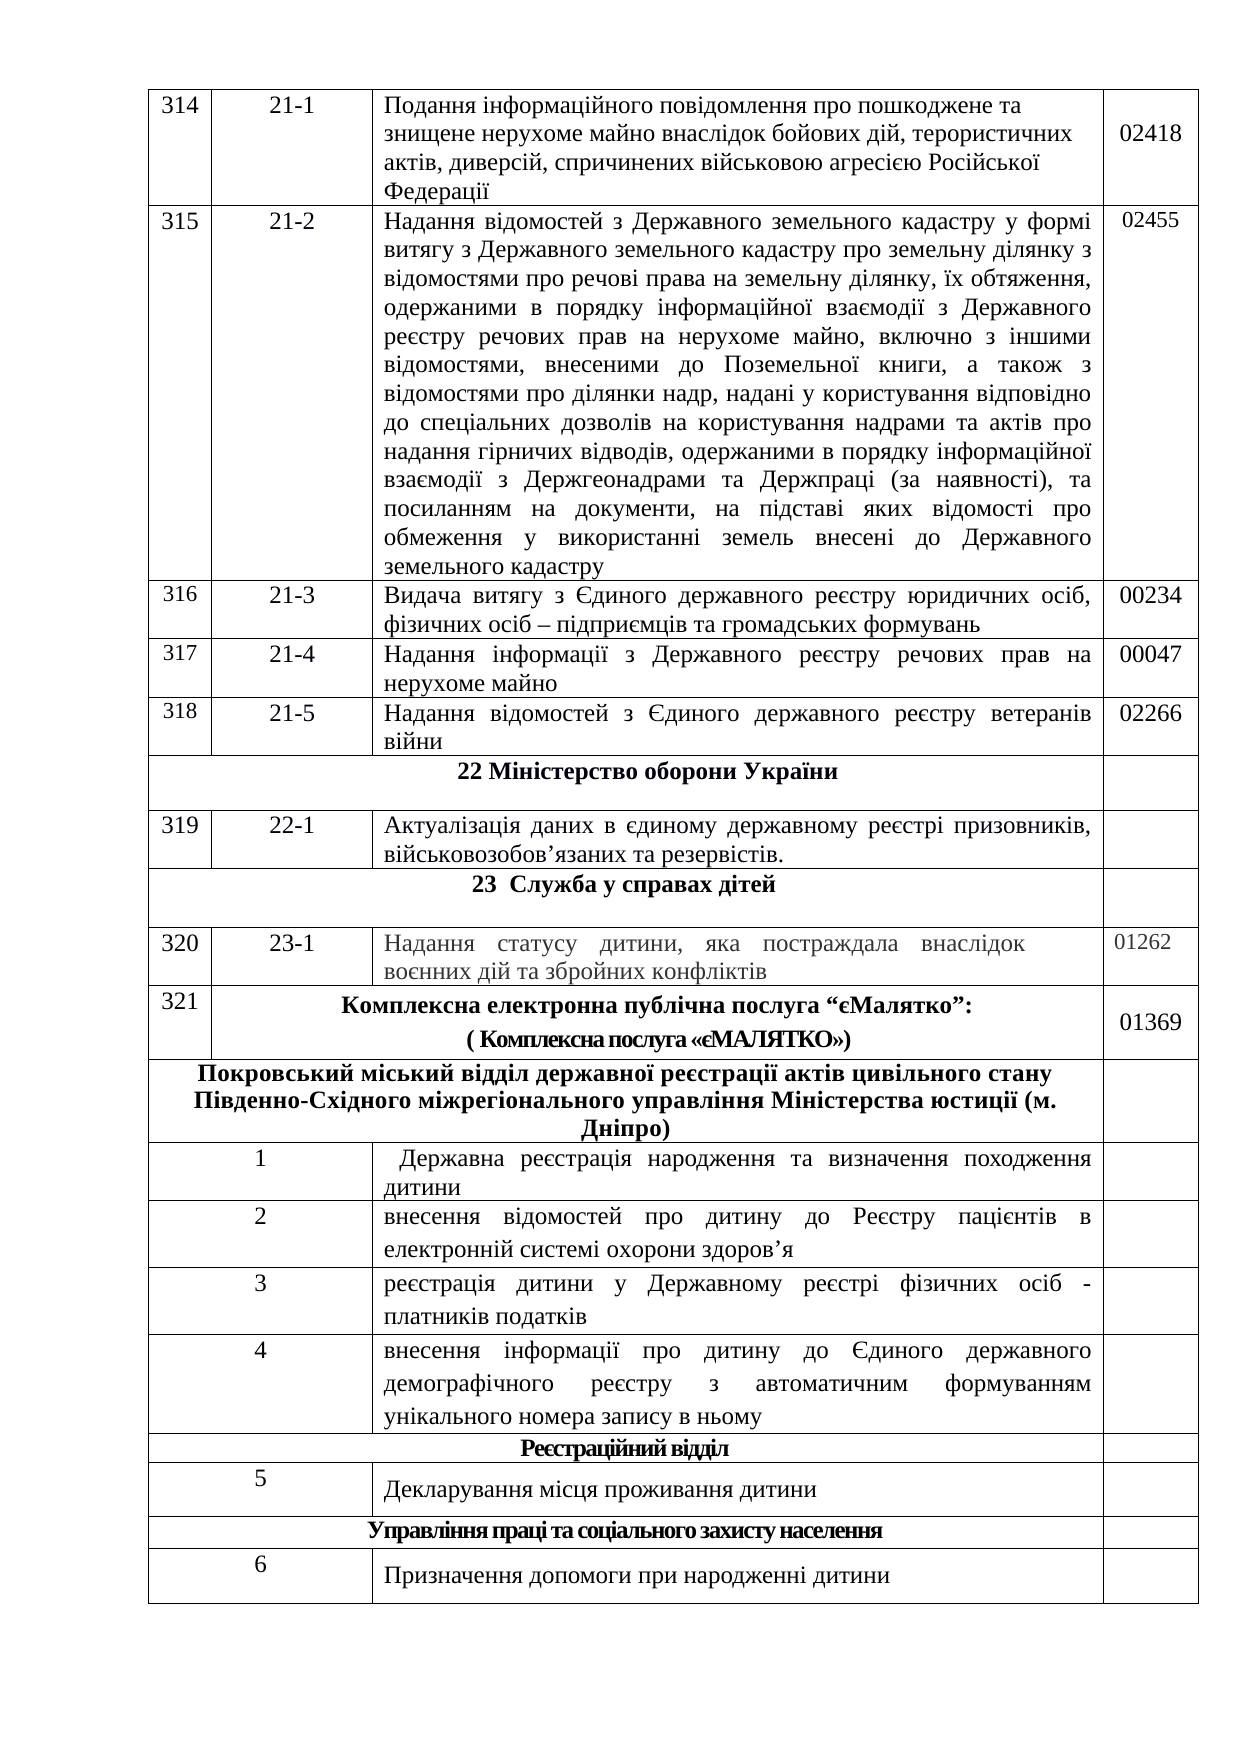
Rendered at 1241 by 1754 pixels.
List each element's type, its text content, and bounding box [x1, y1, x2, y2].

table_cell 1 [149, 1143, 372, 1200]
table_cell 2 [149, 1201, 372, 1267]
table_cell [1104, 756, 1198, 809]
table_cell Призначення допомоги при народженні дитини [373, 1549, 1103, 1603]
table_cell Надання відомостей з Державного земельного кадастру у формі витягу з Державного земельного кадастру про земельну ділянку з відомостями про речові права на земельну ділянку, їх обтяження, одержаними в порядку інформаційної взаємодії з Державного реєстру речових прав на нерухоме майно, включно з іншими відомостями, внесеними до Поземельної книги, а також з відомостями про ділянки надр, надані у користування відповідно до спеціальних дозволів на користування надрами та актів про надання гірничих відводів, одержаними в порядку інформаційної взаємодії з Держгеонадрами та Держпраці (за наявності), та посиланням на документи, на підставі яких відомості про обмеження у використанні земель внесені до Державного земельного кадастру [373, 206, 1103, 579]
table_cell [1104, 869, 1198, 927]
table_cell 5 [149, 1463, 372, 1516]
table_cell Реєстраційний відділ [149, 1434, 1103, 1462]
table_cell 318 [149, 698, 211, 755]
table_cell 21-1 [212, 90, 372, 205]
table_cell Надання відомостей з Єдиного державного реєстру ветеранів війни [373, 698, 1103, 755]
table_cell 00234 [1104, 581, 1198, 638]
table_cell 02418 [1104, 90, 1198, 205]
table_cell [1104, 1463, 1198, 1516]
table_cell 319 [149, 811, 211, 868]
table_cell 02266 [1104, 698, 1198, 755]
table_cell 21-3 [212, 581, 372, 638]
table_cell [1104, 811, 1198, 868]
table_cell [1104, 1143, 1198, 1200]
table_cell Надання статусу дитини, яка постраждала внаслідок воєнних дій та збройних конфліктів [373, 928, 1103, 985]
table_cell [1104, 1268, 1198, 1334]
table_cell [1104, 1335, 1198, 1433]
table_cell Державна реєстрація народження та визначення походження дитини [373, 1143, 1103, 1200]
table_cell 314 [149, 90, 211, 205]
table_cell внесення відомостей про дитину до Реєстру пацієнтів в електронній системі охорони здоров’я [373, 1201, 1103, 1267]
table_cell 3 [149, 1268, 372, 1334]
table_cell 21-4 [212, 639, 372, 697]
table_cell 22-1 [212, 811, 372, 868]
table_cell [1104, 1060, 1198, 1142]
table_cell Управління праці та соціального захисту населення [149, 1517, 1103, 1548]
table_cell Комплексна електронна публічна послуга “єМалятко”: ( Комплексна послуга «єМАЛЯТКО») [212, 986, 1103, 1059]
table_cell 4 [149, 1335, 372, 1433]
table_cell Декларування місця проживання дитини [373, 1463, 1103, 1516]
table_cell 21-5 [212, 698, 372, 755]
table_cell 315 [149, 206, 211, 579]
table_cell 01262 [1104, 928, 1198, 985]
table_cell [1104, 1434, 1198, 1462]
table_cell 23-1 [212, 928, 372, 985]
table_cell Видача витягу з Єдиного державного реєстру юридичних осіб, фізичних осіб – підприємців та громадських формувань [373, 581, 1103, 638]
table_cell [1104, 1201, 1198, 1267]
table_cell 01369 [1104, 986, 1198, 1059]
table_cell реєстрація дитини у Державному реєстрі фізичних осіб - платників податків [373, 1268, 1103, 1334]
table_cell внесення інформації про дитину до Єдиного державного демографічного реєстру з автоматичним формуванням унікального номера запису в ньому [373, 1335, 1103, 1433]
table_cell [1104, 1517, 1198, 1548]
table_cell Актуалізація даних в єдиному державному реєстрі призовників, військовозобов’язаних та резервістів. [373, 811, 1103, 868]
table_cell 22 Міністерство оборони України [149, 756, 1103, 809]
table_cell 23 Служба у справах дітей [149, 869, 1103, 927]
table_cell Покровський міський відділ державної реєстрації актів цивільного стану Південно-Східного міжрегіонального управління Міністерства юстиції (м. Дніпро) [149, 1060, 1103, 1142]
table_cell 321 [149, 986, 211, 1059]
table_cell Подання інформаційного повідомлення про пошкоджене та знищене нерухоме майно внаслідок бойових дій, терористичних актів, диверсій, спричинених військовою агресією Російської Федерації [373, 90, 1103, 205]
table_cell 02455 [1104, 206, 1198, 579]
table_cell 21-2 [212, 206, 372, 579]
table_cell 320 [149, 928, 211, 985]
table_cell 316 [149, 581, 211, 638]
table_cell Надання інформації з Державного реєстру речових прав на нерухоме майно [373, 639, 1103, 697]
table_cell 00047 [1104, 639, 1198, 697]
table_cell 317 [149, 639, 211, 697]
table_cell 6 [149, 1549, 372, 1603]
table_cell [1104, 1549, 1198, 1603]
